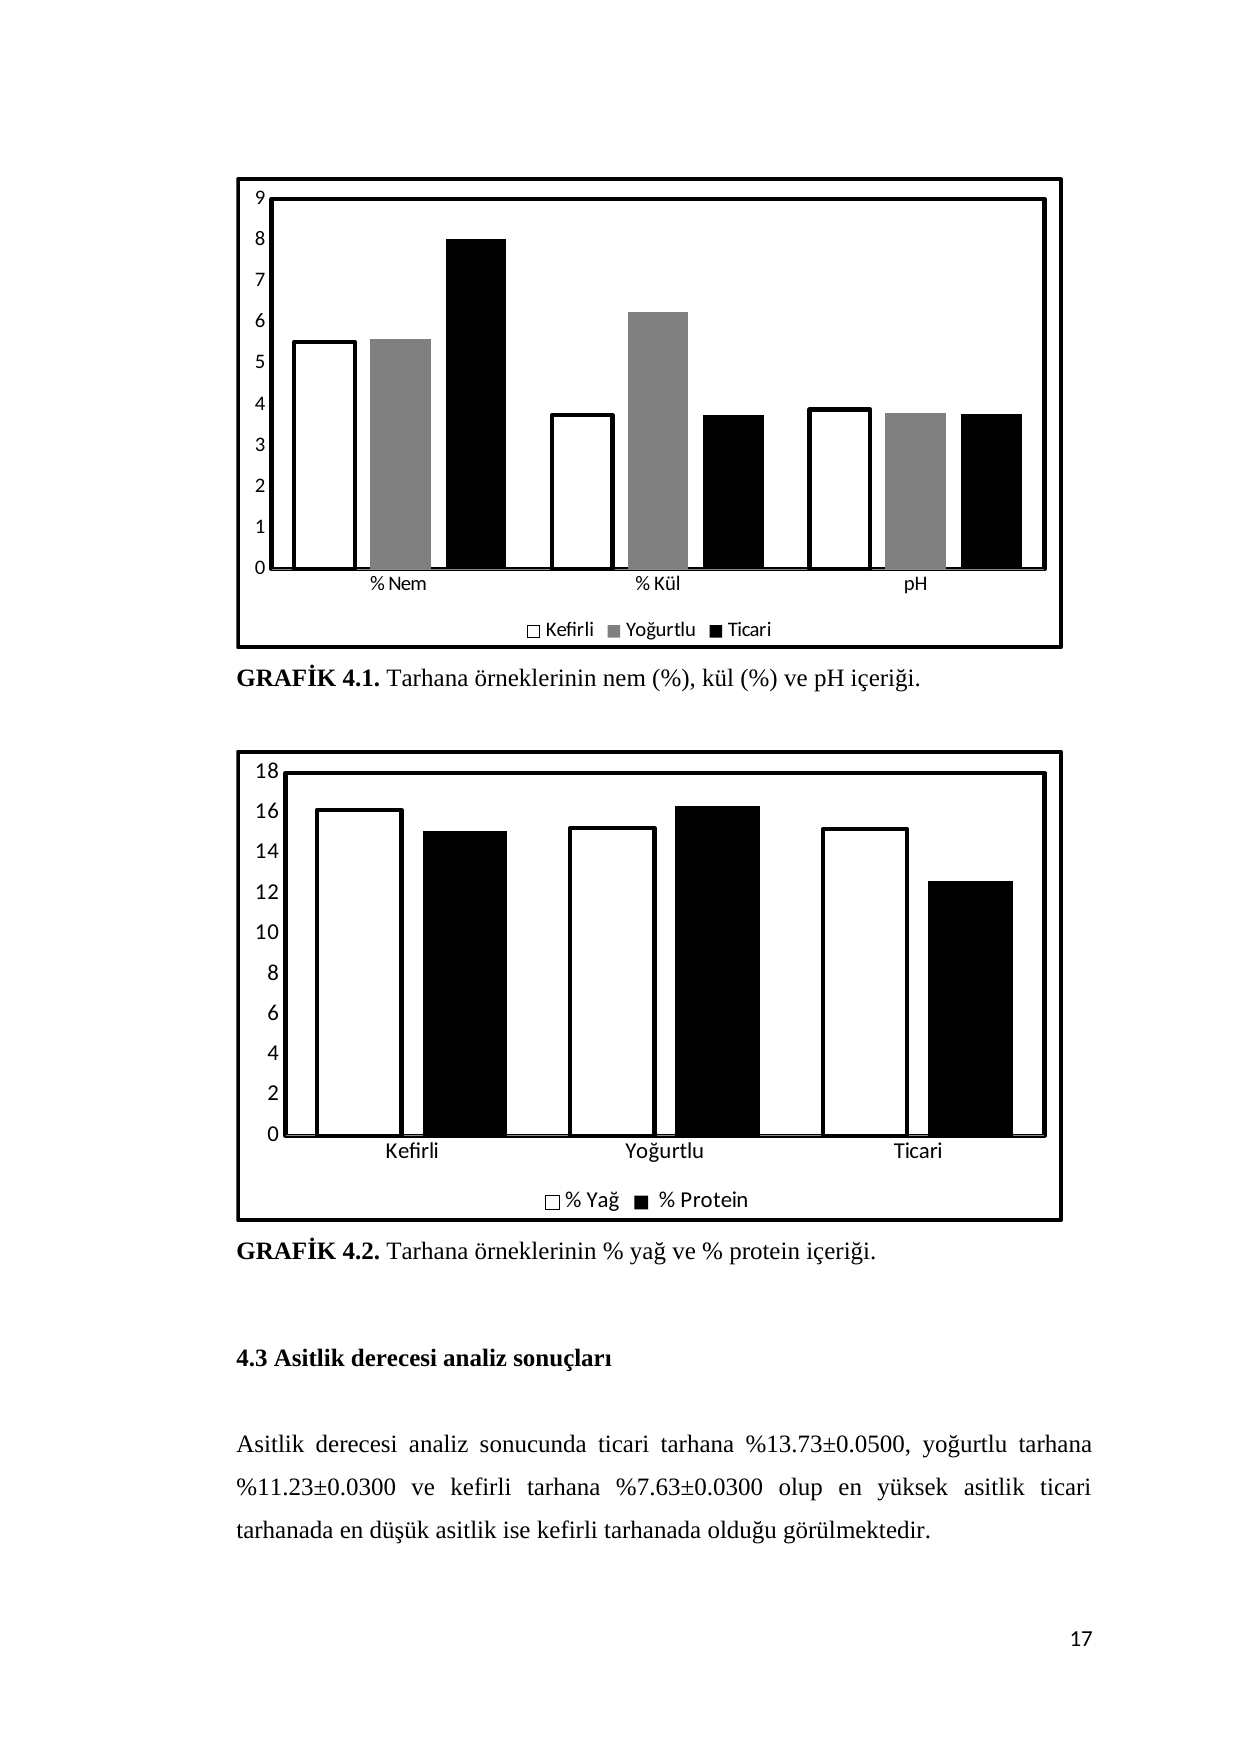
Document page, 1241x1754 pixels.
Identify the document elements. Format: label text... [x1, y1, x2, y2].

text Asitlik derecesi analiz sonucunda ticari tarhana %13.73±0.0500, yoğurtlu tarhana %11.23±0.0300 ve kefirli tarhana %7.63±0.0300 olup en yüksek asitlik ticari tarhanada en düşük asitlik ise kefirli tarhanada olduğu görülmektedir. [236, 1429, 1092, 1544]
text GRAFİK 4.2. Tarhana örneklerinin % yağ ve % protein içeriği. [236, 1236, 1092, 1265]
text GRAFİK 4.1. Tarhana örneklerinin nem (%), kül (%) ve pH içeriği. [236, 663, 1092, 692]
subtitle 4.3 Asitlik derecesi analiz sonuçları [236, 1343, 1092, 1372]
